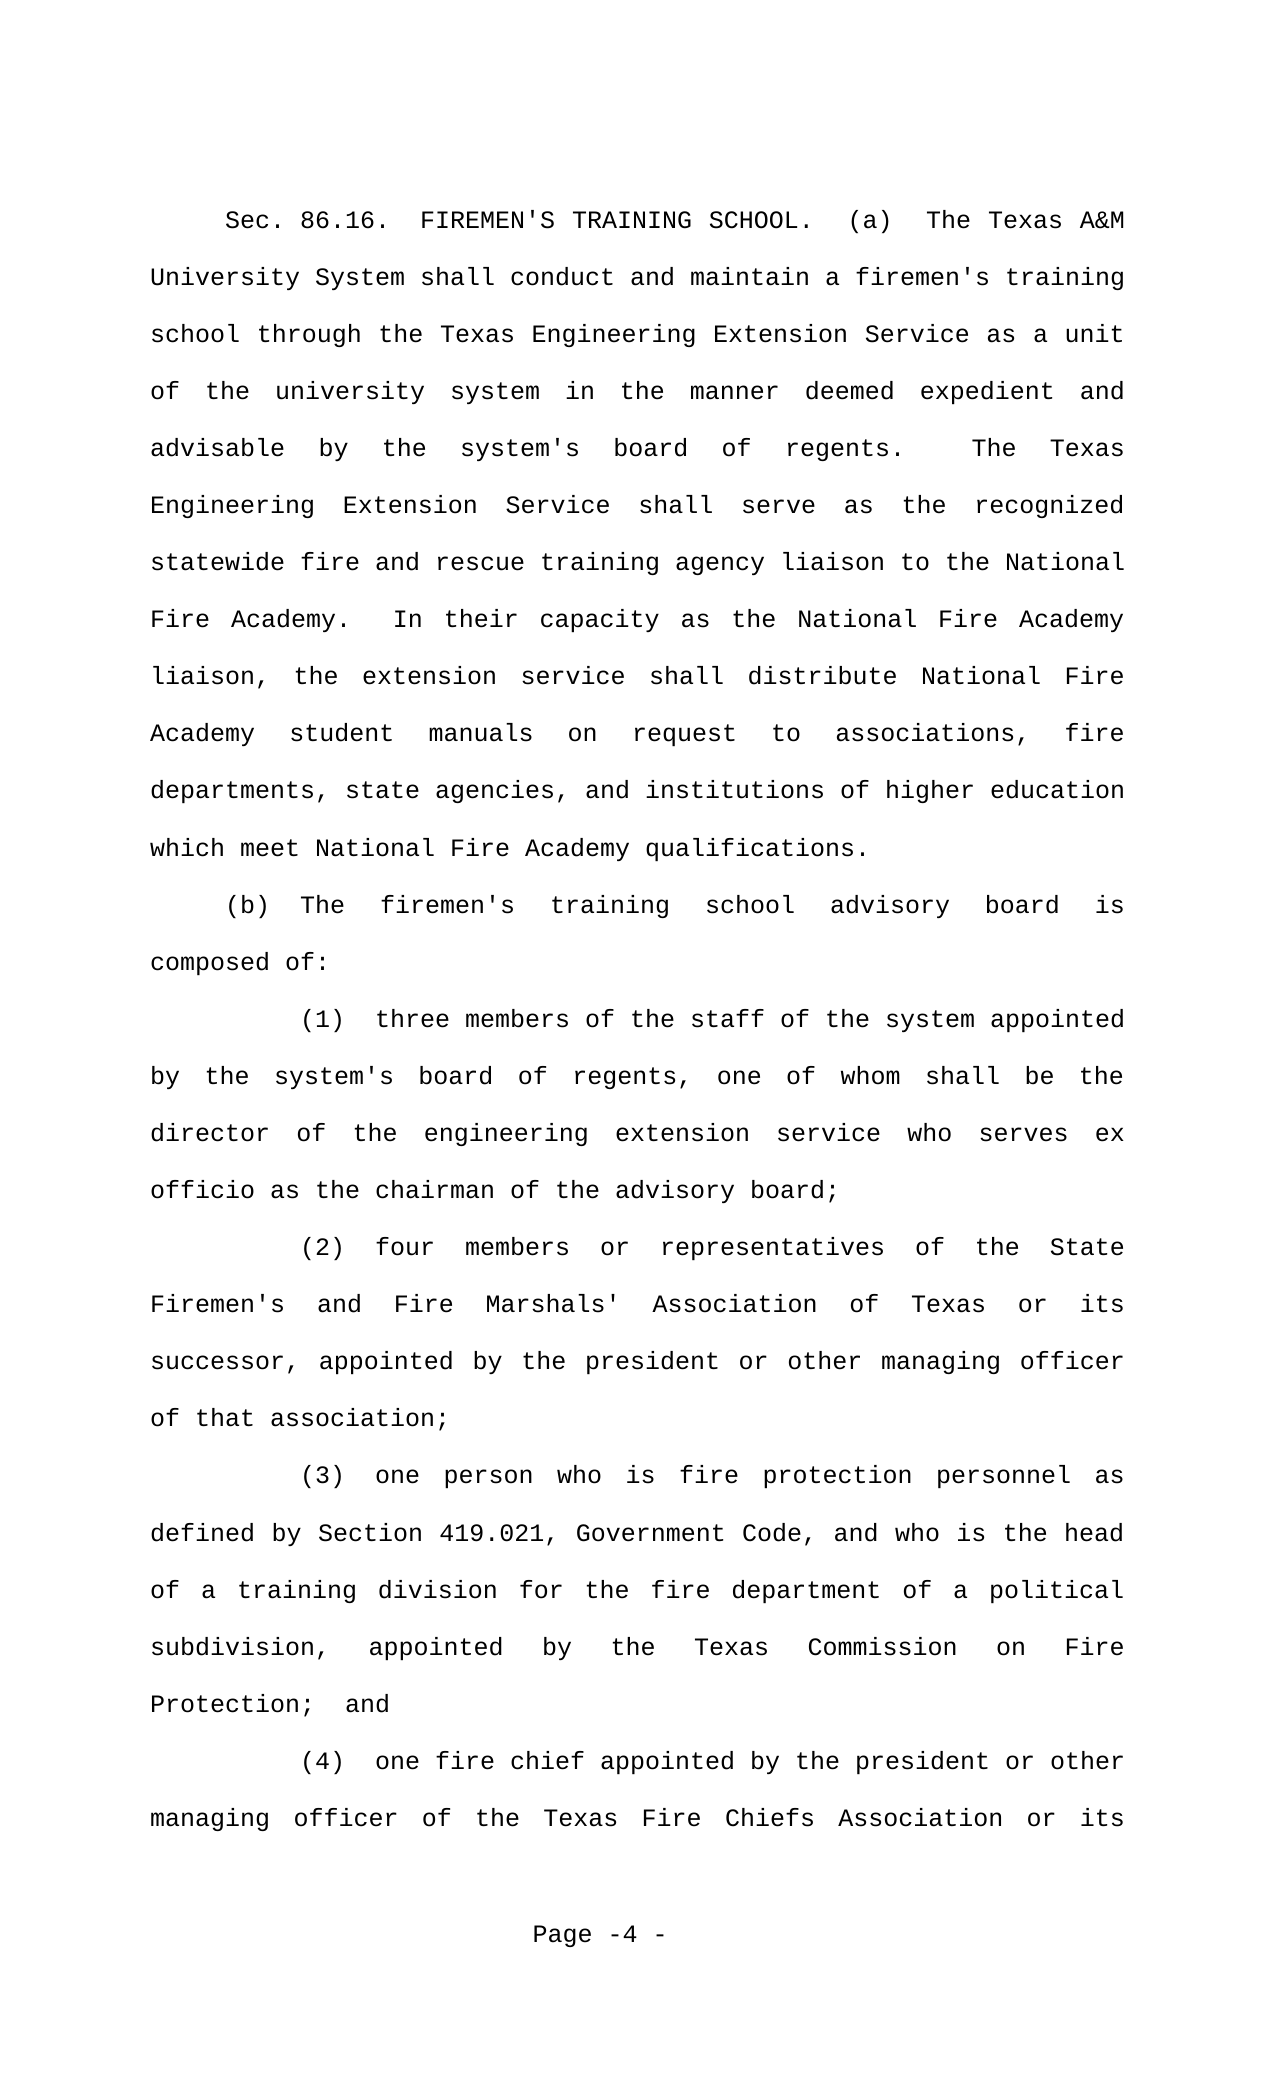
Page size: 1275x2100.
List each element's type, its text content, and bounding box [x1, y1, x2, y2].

text (2) four members or representatives of the State Firemen's and Fire Marshals' Association of Texas or its successor, appointed by the president or other managing officer of that association; [150, 1234, 1125, 1434]
text (b) The firemen's training school advisory board is composed of: [150, 892, 1125, 978]
text (3) one person who is fire protection personnel as defined by Section 419.021, Government Code, and who is the head of a training division for the fire department of a political subdivision, appointed by the Texas Commission on Fire Protection; and [150, 1463, 1125, 1720]
text (1) three members of the staff of the system appointed by the system's board of regents, one of whom shall be the director of the engineering extension service who serves ex officio as the chairman of the advisory board; [150, 1006, 1125, 1206]
text Sec. 86.16. FIREMEN'S TRAINING SCHOOL. (a) The Texas A&M University System shall conduct and maintain a firemen's training school through the Texas Engineering Extension Service as a unit of the university system in the manner deemed expedient and advisable by the system's board of regents. The Texas Engineering Extension Service shall serve as the recognized statewide fire and rescue training agency liaison to the National Fire Academy. In their capacity as the National Fire Academy liaison, the extension service shall distribute National Fire Academy student manuals on request to associations, fire departments, state agencies, and institutions of higher education which meet National Fire Academy qualifications. [150, 207, 1125, 863]
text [150, 1748, 1125, 1834]
